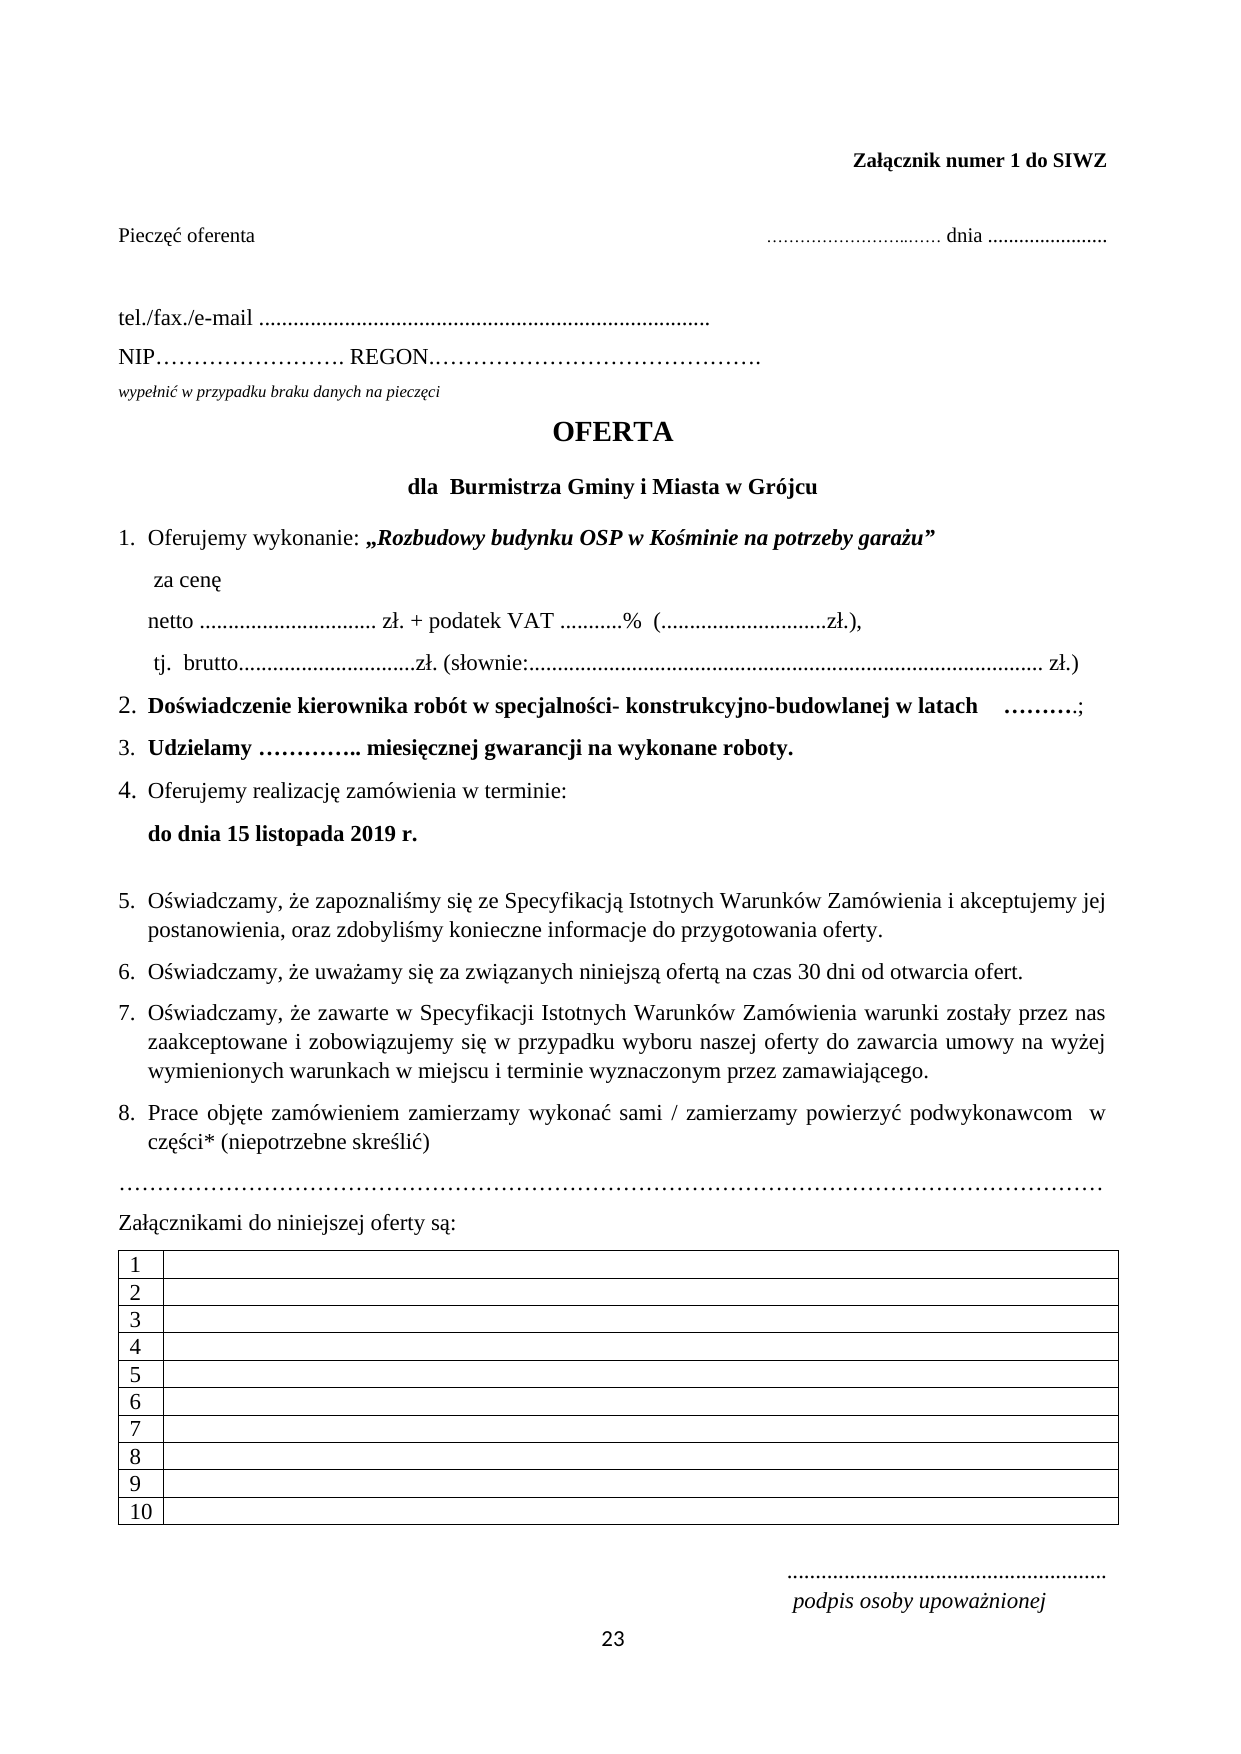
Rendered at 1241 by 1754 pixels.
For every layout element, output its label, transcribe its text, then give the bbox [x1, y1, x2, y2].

table_cell 9 [119, 1470, 163, 1497]
table_cell [164, 1361, 1118, 1387]
table_cell [164, 1333, 1118, 1360]
text ………………………………………………………………………………………………………………… [118, 1169, 1107, 1196]
list Doświadczenie kierownika robót w specjalności- konstrukcyjno-budowlanej w latach ……….; [118, 690, 1107, 719]
text netto ............................... zł. + podatek VAT ...........% (.............................zł.), [148, 607, 1107, 633]
text ........................................................ [118, 1557, 1107, 1584]
list Oświadczamy, że zawarte w Specyfikacji Istotnych Warunków Zamówienia warunki zostały przez nas zaakceptowane i zobowiązujemy się w przypadku wyboru naszej oferty do zawarcia umowy na wyżej wymienionych warunkach w miejscu i terminie wyznaczonym przez zamawiającego. [118, 999, 1107, 1084]
text Załącznikami do niniejszej oferty są: [118, 1209, 1107, 1235]
list Prace objęte zamówieniem zamierzamy wykonać sami / zamierzamy powierzyć podwykonawcom w części* (niepotrzebne skreślić) [118, 1099, 1107, 1154]
text OFERTA [118, 414, 1107, 447]
table_cell [164, 1388, 1118, 1414]
text dla Burmistrza Gminy i Miasta w Grójcu [118, 473, 1107, 499]
table_cell [164, 1306, 1118, 1332]
table_cell [164, 1279, 1118, 1305]
table_cell 2 [119, 1279, 163, 1305]
list Oferujemy wykonanie: „Rozbudowy budynku OSP w Kośminie na potrzeby garażu” [118, 524, 1107, 551]
table_cell 5 [119, 1361, 163, 1387]
text wypełnić w przypadku braku danych na pieczęci [118, 382, 1107, 401]
text za cenę [148, 566, 1107, 592]
list Oferujemy realizację zamówienia w terminie: [118, 776, 1107, 804]
table_cell 8 [119, 1443, 163, 1469]
table_cell 4 [119, 1333, 163, 1360]
list Oświadczamy, że zapoznaliśmy się ze Specyfikacją Istotnych Warunków Zamówienia i akceptujemy jej postanowienia, oraz zdobyliśmy konieczne informacje do przygotowania oferty. [118, 887, 1107, 943]
table_cell 10 [119, 1498, 163, 1524]
table_cell 6 [119, 1388, 163, 1414]
table_cell 3 [119, 1306, 163, 1332]
text NIP……………………. REGON.……………………………………. [118, 343, 1107, 370]
text tel./fax./e-mail ............................................................................... [118, 304, 1107, 331]
table_header 1 [119, 1251, 163, 1277]
text Pieczęć oferenta ……………………..…… dnia ....................... [118, 223, 1107, 279]
list Udzielamy ………….. miesięcznej gwarancji na wykonane roboty. [118, 734, 1107, 761]
table_cell [164, 1416, 1118, 1442]
list Oświadczamy, że uważamy się za związanych niniejszą ofertą na czas 30 dni od otwarcia ofert. [118, 958, 1107, 984]
table_cell 7 [119, 1416, 163, 1442]
text tj. brutto...............................zł. (słownie:.......................................................................................... zł.) [148, 649, 1107, 675]
table_cell [164, 1470, 1118, 1497]
table_cell [164, 1498, 1118, 1524]
table_header [164, 1251, 1118, 1277]
text do dnia 15 listopada 2019 r. [148, 820, 1107, 846]
text podpis osoby upoważnionej [118, 1587, 1107, 1614]
table_cell [164, 1443, 1118, 1469]
text Załącznik numer 1 do SIWZ [118, 148, 1107, 172]
